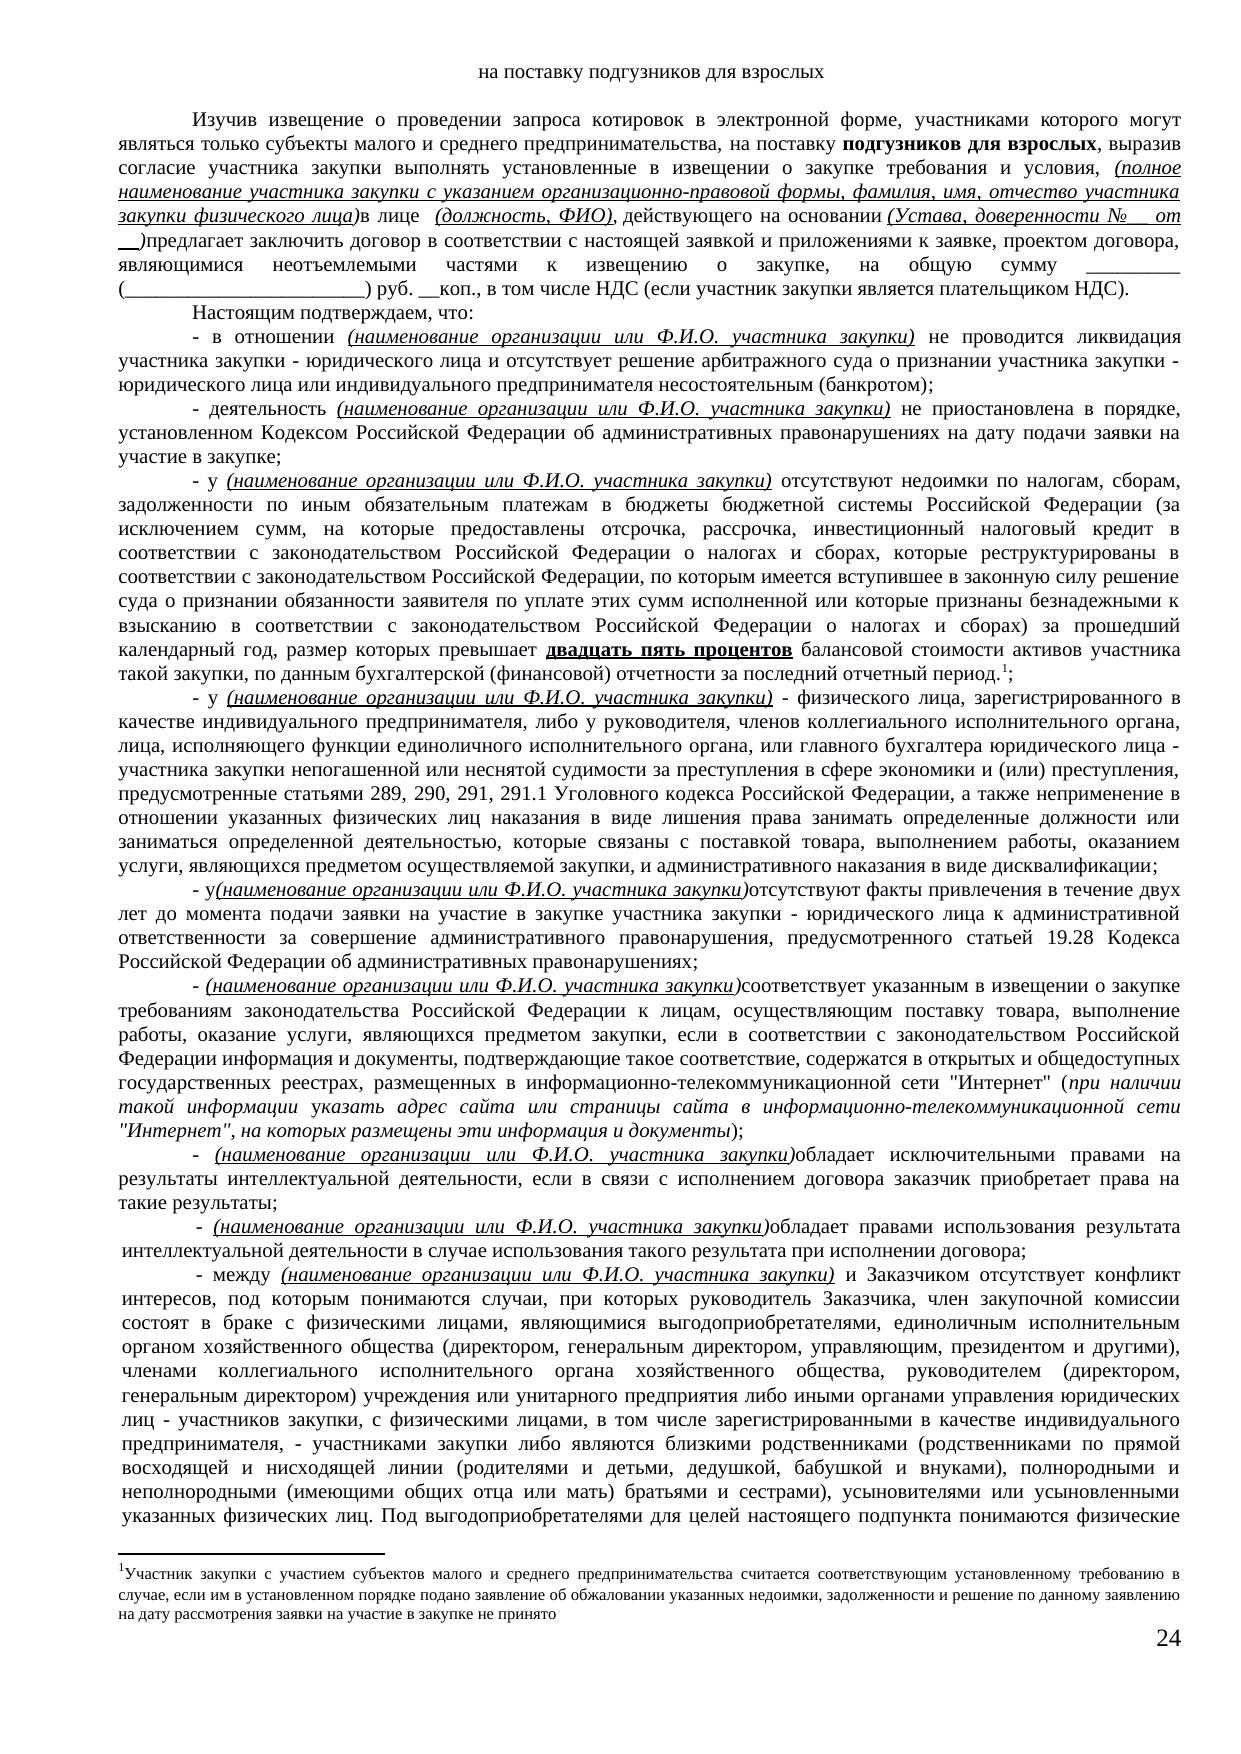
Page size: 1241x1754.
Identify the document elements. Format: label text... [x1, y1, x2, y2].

text - у (наименование организации или Ф.И.О. участника закупки) отсутствуют недоимки по налогам, сборам, задолженности по иным обязательным платежам в бюджеты бюджетной системы Российской Федерации (за исключением сумм, на которые предоставлены отсрочка, рассрочка, инвестиционный налоговый кредит в соответствии с законодательством Российской Федерации о налогах и сборах, которые реструктурированы в соответствии с законодательством Российской Федерации, по которым имеется вступившее в законную силу решение суда о признании обязанности заявителя по уплате этих сумм исполненной или которые признаны безнадежными к взысканию в соответствии с законодательством Российской Федерации о налогах и сборах) за прошедший календарный год, размер которых превышает двадцать пять процентов балансовой стоимости активов участника такой закупки, по данным бухгалтерской (финансовой) отчетности за последний отчетный период.; [118, 468, 1181, 685]
text - (наименование организации или Ф.И.О. участника закупки)обладает правами использования результата интеллектуальной деятельности в случае использования такого результата при исполнении договора; [122, 1214, 1181, 1262]
text на поставку подгузников для взрослых [122, 59, 1181, 83]
text - деятельность (наименование организации или Ф.И.О. участника закупки) не приостановлена в порядке, установленном Кодексом Российской Федерации об административных правонарушениях на дату подачи заявки на участие в закупке; [118, 396, 1181, 468]
text - (наименование организации или Ф.И.О. участника закупки)соответствует указанным в извещении о закупке требованиям законодательства Российской Федерации к лицам, осуществляющим поставку товара, выполнение работы, оказание услуги, являющихся предметом закупки, если в соответствии с законодательством Российской Федерации информация и документы, подтверждающие такое соответствие, содержатся в открытых и общедоступных государственных реестрах, размещенных в информационно-телекоммуникационной сети "Интернет" (при наличии такой информации указать адрес сайта или страницы сайта в информационно-телекоммуникационной сети "Интернет", на которых размещены эти информация и документы); [118, 973, 1181, 1142]
text Изучив извещение о проведении запроса котировок в электронной форме, участниками которого могут являться только субъекты малого и среднего предпринимательства, на поставку подгузников для взрослых, выразив согласие участника закупки выполнять установленные в извещении о закупке требования и условия, (полное наименование участника закупки с указанием организационно-правовой формы, фамилия, имя, отчество участника закупки физического лица)в лице (должность, ФИО), действующего на основании (Устава, доверенности №__ от __)предлагает заключить договор в соответствии с настоящей заявкой и приложениями к заявке, проектом договора, являющимися неотъемлемыми частями к извещению о закупке, на общую сумму _________ (_______________________) руб. __коп., в том числе НДС (если участник закупки является плательщиком НДС). [118, 107, 1181, 300]
text Настоящим подтверждаем, что: [118, 300, 1181, 324]
text - (наименование организации или Ф.И.О. участника закупки)обладает исключительными правами на результаты интеллектуальной деятельности, если в связи с исполнением договора заказчик приобретает права на такие результаты; [118, 1142, 1181, 1214]
text - у(наименование организации или Ф.И.О. участника закупки)отсутствуют факты привлечения в течение двух лет до момента подачи заявки на участие в закупке участника закупки - юридического лица к административной ответственности за совершение административного правонарушения, предусмотренного статьей 19.28 Кодекса Российской Федерации об административных правонарушениях; [118, 877, 1181, 973]
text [122, 1262, 1181, 1527]
text - в отношении (наименование организации или Ф.И.О. участника закупки) не проводится ликвидация участника закупки - юридического лица и отсутствует решение арбитражного суда о признании участника закупки - юридического лица или индивидуального предпринимателя несостоятельным (банкротом); [118, 324, 1181, 396]
text - у (наименование организации или Ф.И.О. участника закупки) - физического лица, зарегистрированного в качестве индивидуального предпринимателя, либо у руководителя, членов коллегиального исполнительного органа, лица, исполняющего функции единоличного исполнительного органа, или главного бухгалтера юридического лица - участника закупки непогашенной или неснятой судимости за преступления в сфере экономики и (или) преступления, предусмотренные статьями 289, 290, 291, 291.1 Уголовного кодекса Российской Федерации, а также неприменение в отношении указанных физических лиц наказания в виде лишения права занимать определенные должности или заниматься определенной деятельностью, которые связаны с поставкой товара, выполнением работы, оказанием услуги, являющихся предметом осуществляемой закупки, и административного наказания в виде дисквалификации; [118, 685, 1181, 877]
